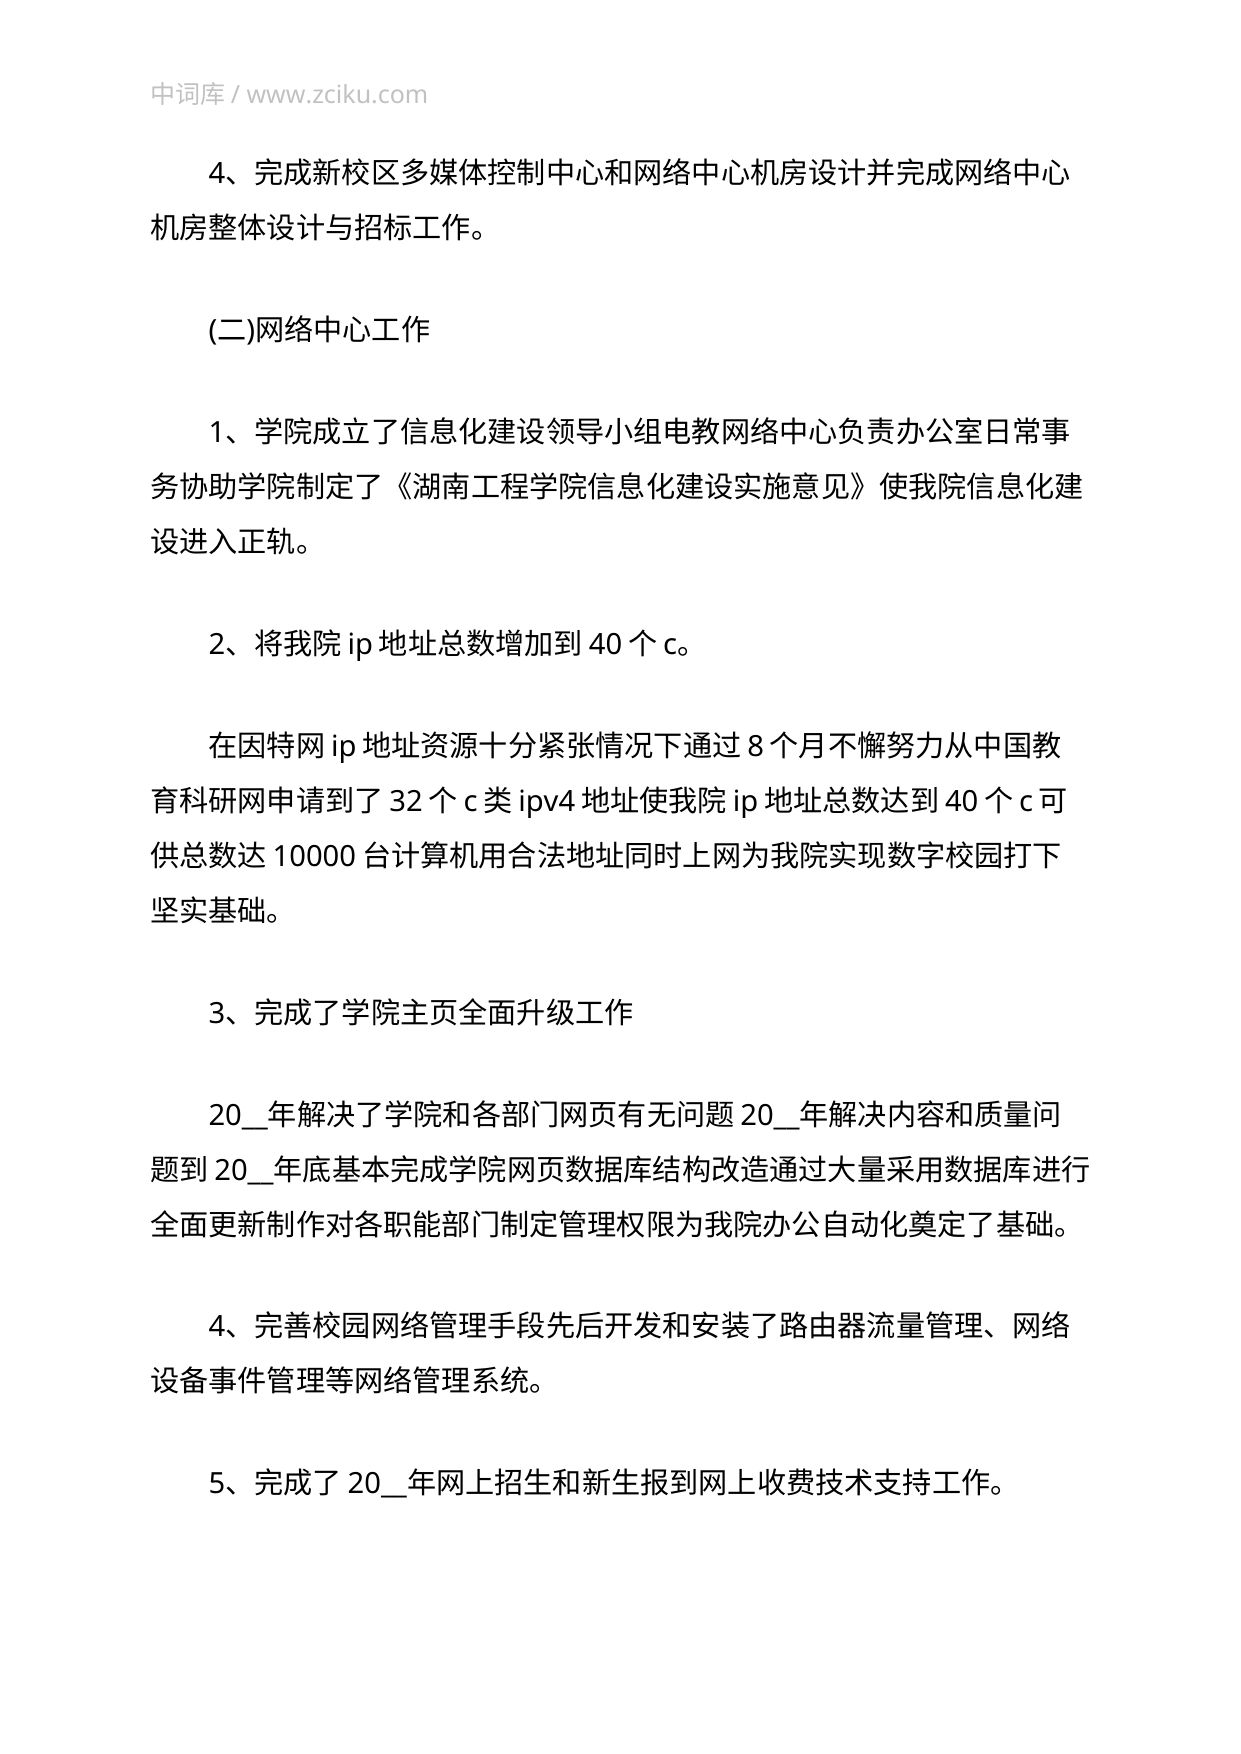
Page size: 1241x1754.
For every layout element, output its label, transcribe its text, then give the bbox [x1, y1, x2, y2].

text 5、完成了20__年网上招生和新生报到网上收费技术支持工作。 [150, 1460, 1090, 1502]
text (二)网络中心工作 [150, 307, 1090, 349]
text 4、完善校园网络管理手段先后开发和安装了路由器流量管理、网络设备事件管理等网络管理系统。 [150, 1303, 1090, 1400]
text 3、完成了学院主页全面升级工作 [150, 989, 1090, 1032]
text 4、完成新校区多媒体控制中心和网络中心机房设计并完成网络中心机房整体设计与招标工作。 [150, 150, 1090, 247]
text 在因特网ip地址资源十分紧张情况下通过8个月不懈努力从中国教育科研网申请到了32个c类ipv4地址使我院ip地址总数达到40个c可供总数达10000台计算机用合法地址同时上网为我院实现数字校园打下坚实基础。 [150, 722, 1090, 930]
text 2、将我院ip地址总数增加到40个c。 [150, 620, 1090, 663]
text 1、学院成立了信息化建设领导小组电教网络中心负责办公室日常事务协助学院制定了《湖南工程学院信息化建设实施意见》使我院信息化建设进入正轨。 [150, 409, 1090, 561]
text 20__年解决了学院和各部门网页有无问题20__年解决内容和质量问题到20__年底基本完成学院网页数据库结构改造通过大量采用数据库进行全面更新制作对各职能部门制定管理权限为我院办公自动化奠定了基础。 [150, 1091, 1090, 1243]
